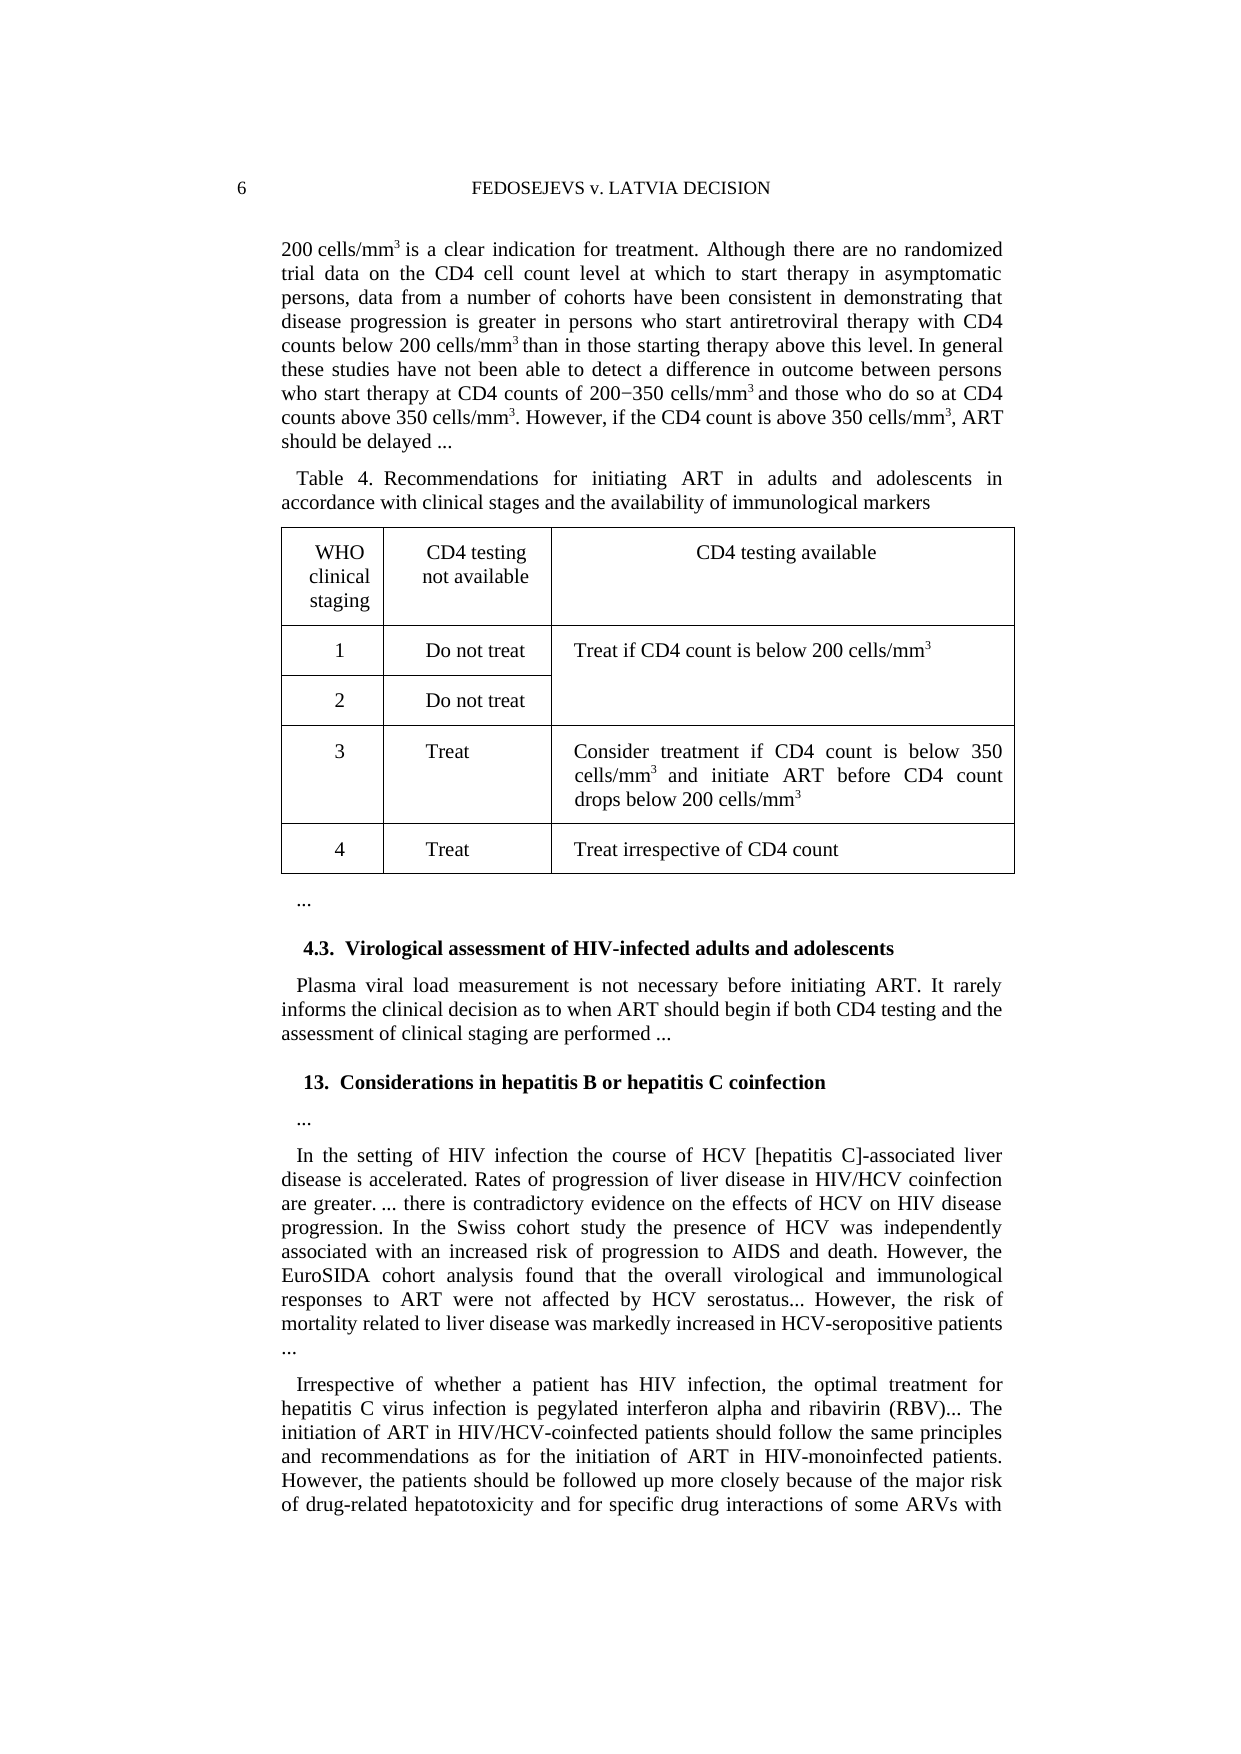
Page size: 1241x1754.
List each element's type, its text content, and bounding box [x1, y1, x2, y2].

table_cell Treat [384, 824, 551, 873]
table_cell Treat irrespective of CD4 count [552, 824, 1014, 873]
text Table 4. Recommendations for initiating ART in adults and adolescents in accordance with clinical stages and the availability of immunological markers [281, 466, 1003, 514]
table_cell 1 [282, 626, 383, 675]
table_cell Treat [384, 726, 551, 823]
table_header CD4 testing not available [384, 528, 551, 625]
table_cell Consider treatment if CD4 count is below 350 cells/mm3 and initiate ART before CD4 count drops below 200 cells/mm3 [552, 726, 1014, 823]
subtitle 13. Considerations in hepatitis B or hepatitis C coinfection [303, 1070, 1003, 1094]
table_cell 2 [282, 676, 383, 725]
table_header CD4 testing available [552, 528, 1014, 625]
table_cell Do not treat [384, 676, 551, 725]
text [281, 1372, 1003, 1516]
table_cell Treat if CD4 count is below 200 cells/mm3 [552, 626, 1014, 725]
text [281, 237, 1003, 453]
table_cell 3 [282, 726, 383, 823]
table_cell Do not treat [384, 626, 551, 675]
subtitle 4.3. Virological assessment of HIV-infected adults and adolescents [303, 936, 1003, 960]
text In the setting of HIV infection the course of HCV [hepatitis C]-associated liver disease is accelerated. Rates of progression of liver disease in HIV/HCV coinfection are greater. ... there is contradictory evidence on the effects of HCV on HIV disease progression. In the Swiss cohort study the presence of HCV was independently associated with an increased risk of progression to AIDS and death. However, the EuroSIDA cohort analysis found that the overall virological and immunological responses to ART were not affected by HCV serostatus... However, the risk of mortality related to liver disease was markedly increased in HCV-seropositive patients ... [281, 1143, 1003, 1359]
text ... [281, 1106, 1003, 1130]
table_cell 4 [282, 824, 383, 873]
text Plasma viral load measurement is not necessary before initiating ART. It rarely informs the clinical decision as to when ART should begin if both CD4 testing and the assessment of clinical staging are performed ... [281, 972, 1003, 1045]
table_header WHO clinical staging [282, 528, 383, 625]
text ... [281, 887, 1003, 911]
